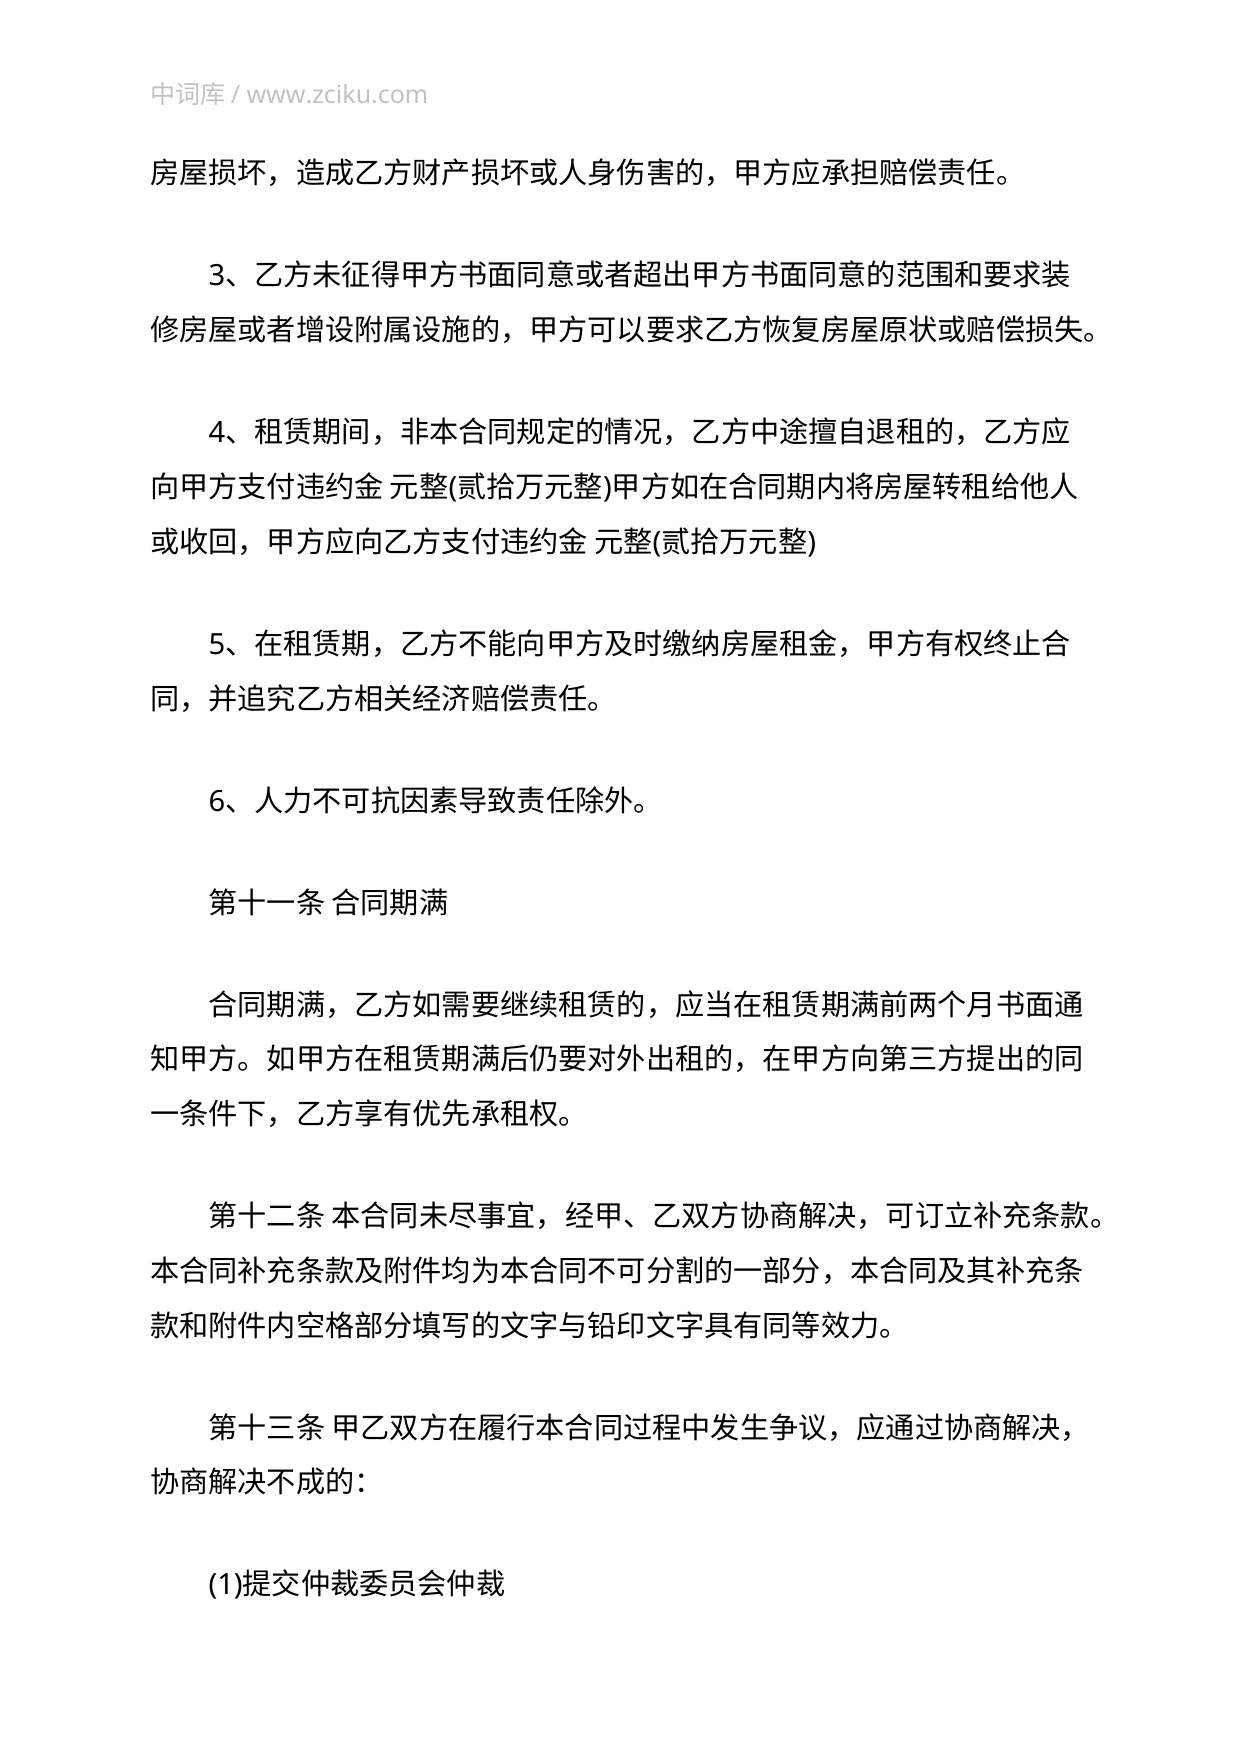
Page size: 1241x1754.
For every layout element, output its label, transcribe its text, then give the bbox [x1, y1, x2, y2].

text 3、乙方未征得甲方书面同意或者超出甲方书面同意的范围和要求装修房屋或者增设附属设施的，甲方可以要求乙方恢复房屋原状或赔偿损失。 [150, 252, 1090, 349]
text (1)提交仲裁委员会仲裁 [150, 1561, 1090, 1603]
text 第十二条 本合同未尽事宜，经甲、乙双方协商解决，可订立补充条款。本合同补充条款及附件均为本合同不可分割的一部分，本合同及其补充条款和附件内空格部分填写的文字与铅印文字具有同等效力。 [150, 1193, 1090, 1345]
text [150, 150, 1090, 192]
text 6、人力不可抗因素导致责任除外。 [150, 777, 1090, 820]
text 第十一条 合同期满 [150, 879, 1090, 922]
text 4、租赁期间，非本合同规定的情况，乙方中途擅自退租的，乙方应向甲方支付违约金 元整(贰拾万元整)甲方如在合同期内将房屋转租给他人或收回，甲方应向乙方支付违约金 元整(贰拾万元整) [150, 408, 1090, 561]
text 第十三条 甲乙双方在履行本合同过程中发生争议，应通过协商解决，协商解决不成的： [150, 1404, 1090, 1501]
text 合同期满，乙方如需要继续租赁的，应当在租赁期满前两个月书面通知甲方。如甲方在租赁期满后仍要对外出租的，在甲方向第三方提出的同一条件下，乙方享有优先承租权。 [150, 981, 1090, 1133]
text 5、在租赁期，乙方不能向甲方及时缴纳房屋租金，甲方有权终止合同，并追究乙方相关经济赔偿责任。 [150, 621, 1090, 718]
